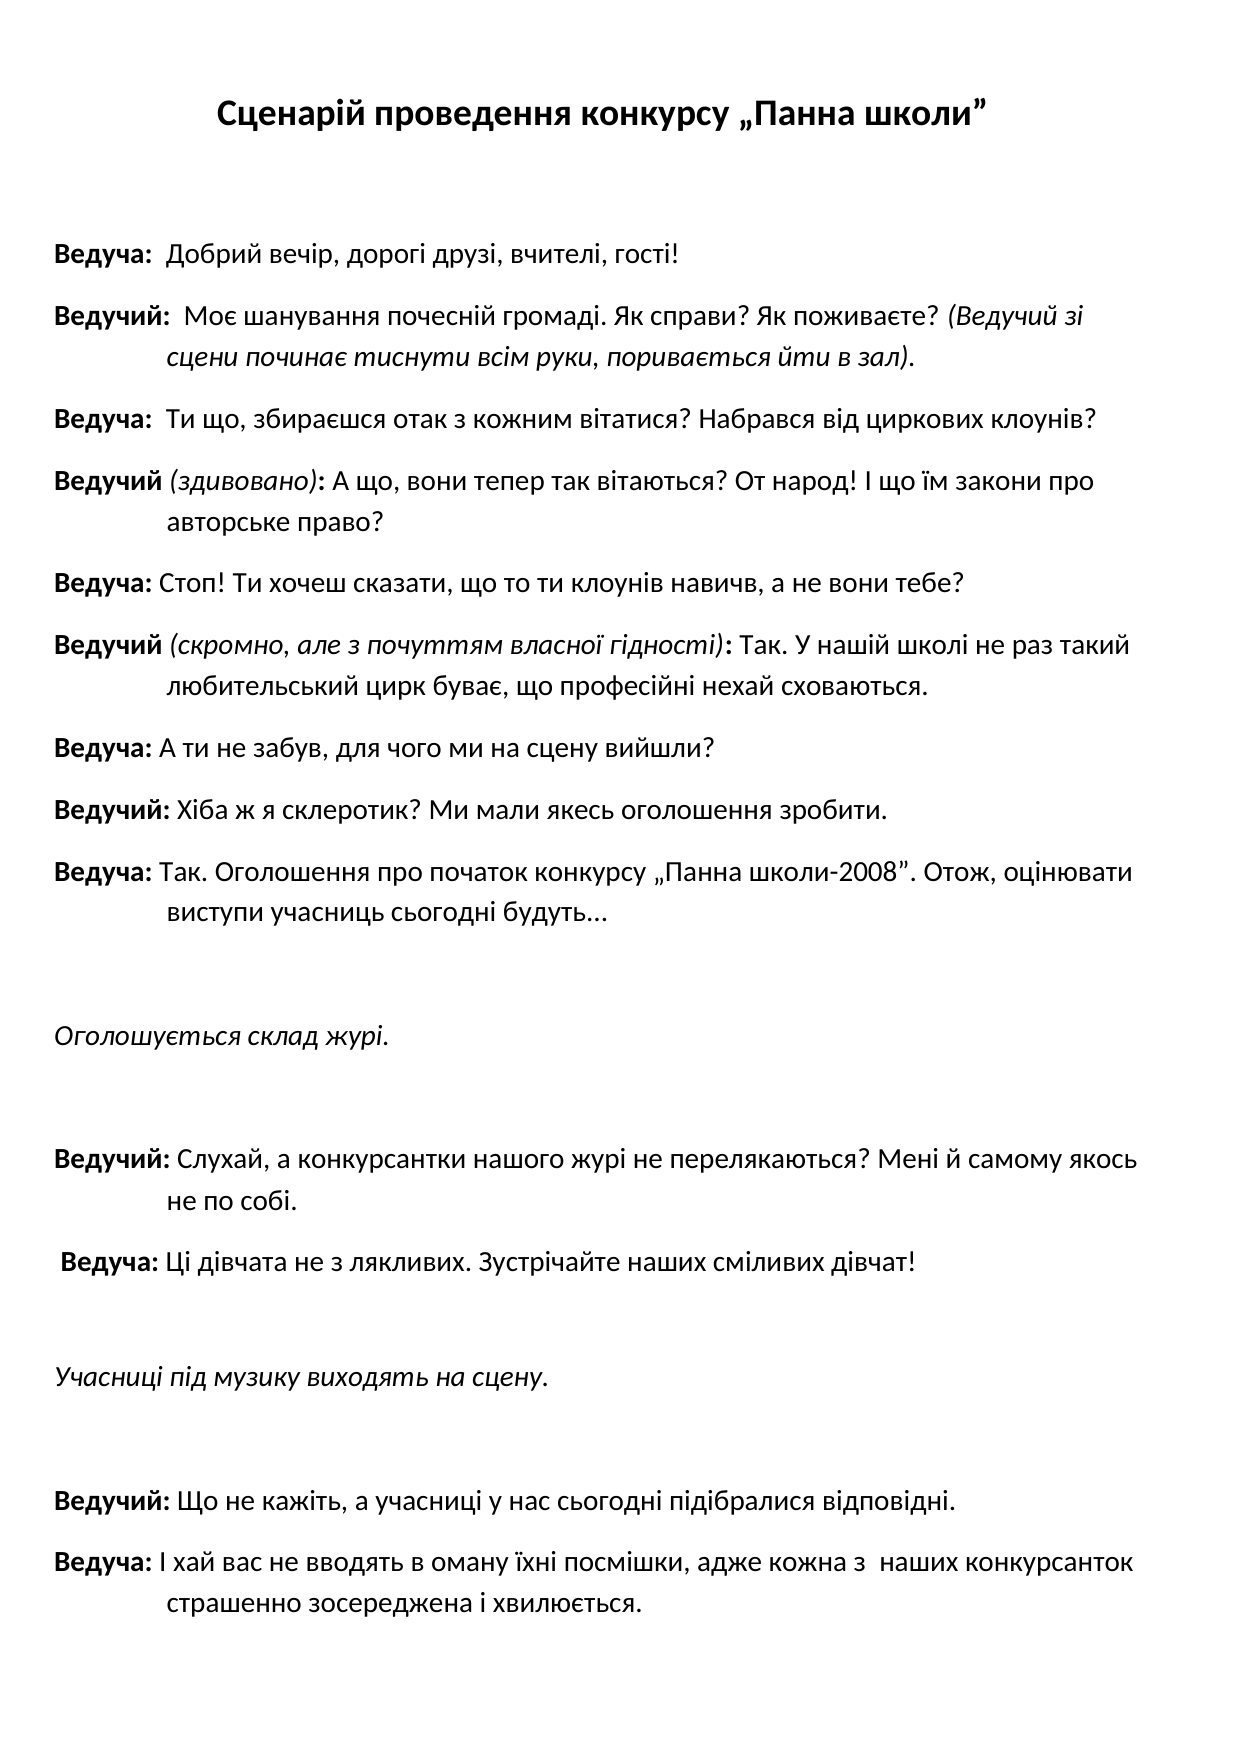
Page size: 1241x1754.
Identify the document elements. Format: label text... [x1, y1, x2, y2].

text Ведучий: Хіба ж я склеротик? Ми мали якесь оголошення зробити. [54, 791, 1152, 826]
text Сценарій проведення конкурсу „Панна школи” [54, 88, 1152, 134]
text Ведуча: Стоп! Ти хочеш сказати, що то ти клоунів навичв, а не вони тебе? [54, 564, 1152, 600]
text Ведучий (скромно, але з почуттям власної гідності): Так. У нашій школі не раз такий любительський цирк буває, що професійні нехай сховаються. [54, 626, 1152, 703]
text Ведуча: Ти що, збираєшся отак з кожним вітатися? Набрався від циркових клоунів? [54, 400, 1152, 436]
text Ведуча: І хай вас не вводять в оману їхні посмішки, адже кожна з наших конкурсанток страшенно зосереджена і хвилюється. [54, 1543, 1152, 1620]
text Ведучий: Моє шанування почесній громаді. Як справи? Як поживаєте? (Ведучий зі сцени починає тиснути всім руки, поривається йти в зал). [54, 297, 1152, 374]
text Ведуча: Ці дівчата не з лякливих. Зустрічайте наших сміливих дівчат! [54, 1243, 1152, 1279]
text Оголошується склад журі. [54, 1017, 1152, 1053]
text Учасниці під музику виходять на сцену. [54, 1358, 1152, 1394]
text Ведуча: А ти не забув, для чого ми на сцену вийшли? [54, 729, 1152, 765]
text Ведуча: Добрий вечір, дорогі друзі, вчителі, гості! [54, 236, 1152, 271]
text Ведучий (здивовано): А що, вони тепер так вітаються? От народ! І що їм закони про авторське право? [54, 462, 1152, 538]
text Ведуча: Так. Оголошення про початок конкурсу „Панна школи-2008”. Отож, оцінювати виступи учасниць сьогодні будуть... [54, 853, 1152, 929]
text Ведучий: Що не кажіть, а учасниці у нас сьогодні підібралися відповідні. [54, 1482, 1152, 1517]
text Ведучий: Слухай, а конкурсантки нашого журі не перелякаються? Мені й самому якось не по собі. [54, 1141, 1152, 1217]
